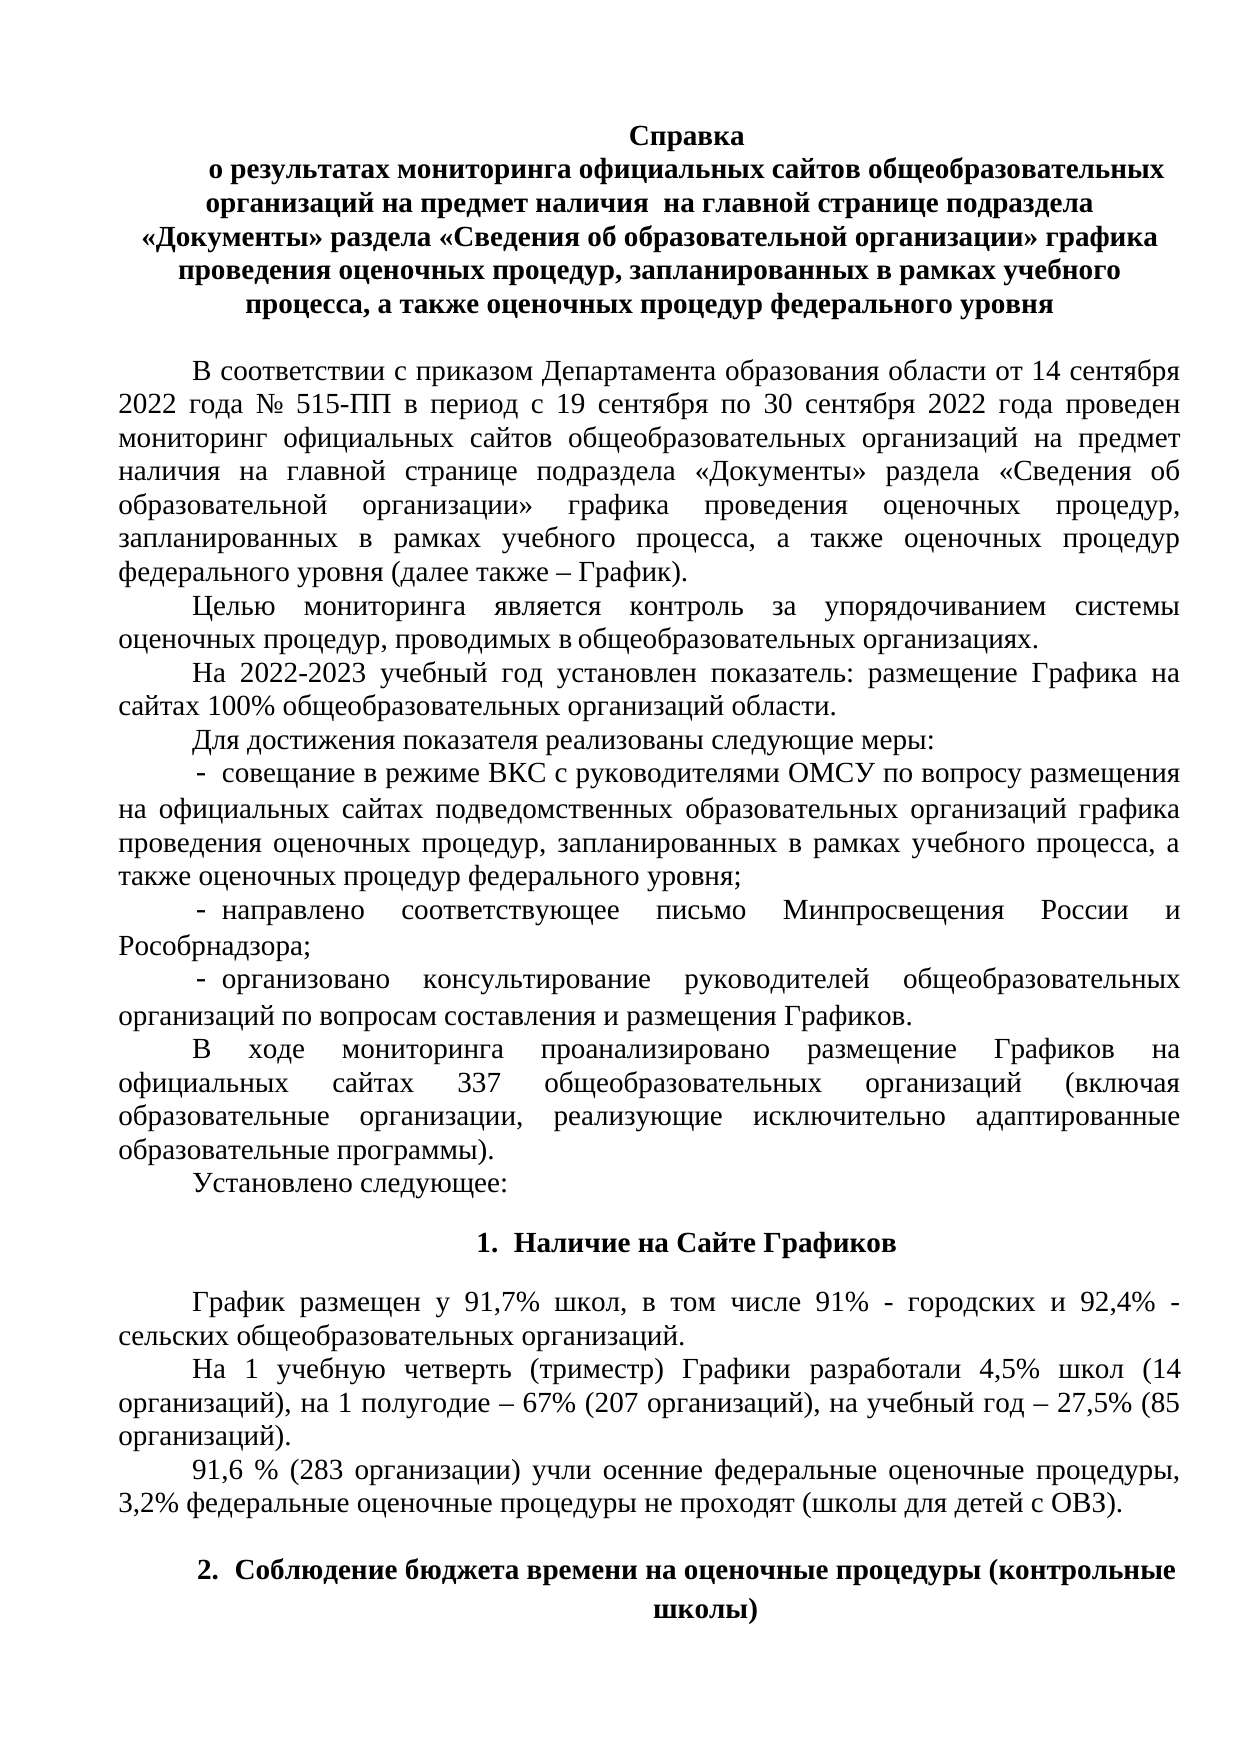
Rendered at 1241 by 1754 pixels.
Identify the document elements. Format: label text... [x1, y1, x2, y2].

text о результатах мониторинга официальных сайтов общеобразовательных организаций на предмет наличия на главной странице подраздела «Документы» раздела «Сведения об образовательной организации» графика проведения оценочных процедур, запланированных в рамках учебного процесса, а также оценочных процедур федерального уровня [118, 152, 1181, 319]
text Справка [118, 118, 1181, 152]
text 91,6 % (283 организации) учли осенние федеральные оценочные процедуры, 3,2% федеральные оценочные процедуры не проходят (школы для детей с ОВЗ). [118, 1452, 1181, 1519]
text Для достижения показателя реализованы следующие меры: [118, 722, 1181, 755]
list организовано консультирование руководителей общеобразовательных организаций по вопросам составления и размещения Графиков. [118, 962, 1181, 1031]
text Установлено следующее: [118, 1165, 1181, 1199]
list совещание в режиме ВКС с руководителями ОМСУ по вопросу размещения на официальных сайтах подведомственных образовательных организаций графика проведения оценочных процедур, запланированных в рамках учебного процесса, а также оценочных процедур федерального уровня; [118, 755, 1181, 892]
text В ходе мониторинга проанализировано размещение Графиков на официальных сайтах 337 общеобразовательных организаций (включая образовательные организации, реализующие исключительно адаптированные образовательные программы). [118, 1031, 1181, 1165]
text На 2022-2023 учебный год установлен показатель: размещение Графика на сайтах 100% общеобразовательных организаций области. [118, 655, 1181, 722]
list направлено соответствующее письмо Минпросвещения России и Рособрнадзора; [118, 892, 1181, 962]
text На 1 учебную четверть (триместр) Графики разработали 4,5% школ (14 организаций), на 1 полугодие – 67% (207 организаций), на учебный год – 27,5% (85 организаций). [118, 1351, 1181, 1452]
text В соответствии с приказом Департамента образования области от 14 сентября 2022 года № 515-ПП в период с 19 сентября по 30 сентября 2022 года проведен мониторинг официальных сайтов общеобразовательных организаций на предмет наличия на главной странице подраздела «Документы» раздела «Сведения об образовательной организации» графика проведения оценочных процедур, запланированных в рамках учебного процесса, а также оценочных процедур федерального уровня (далее также – График). [118, 353, 1181, 588]
text Целью мониторинга является контроль за упорядочиванием системы оценочных процедур, проводимых в общеобразовательных организациях. [118, 588, 1181, 655]
list Соблюдение бюджета времени на оценочные процедуры (контрольные школы) [192, 1552, 1181, 1624]
text График размещен у 91,7% школ, в том числе 91% - городских и 92,4% - сельских общеобразовательных организаций. [118, 1284, 1181, 1351]
list Наличие на Сайте Графиков [192, 1225, 1181, 1258]
